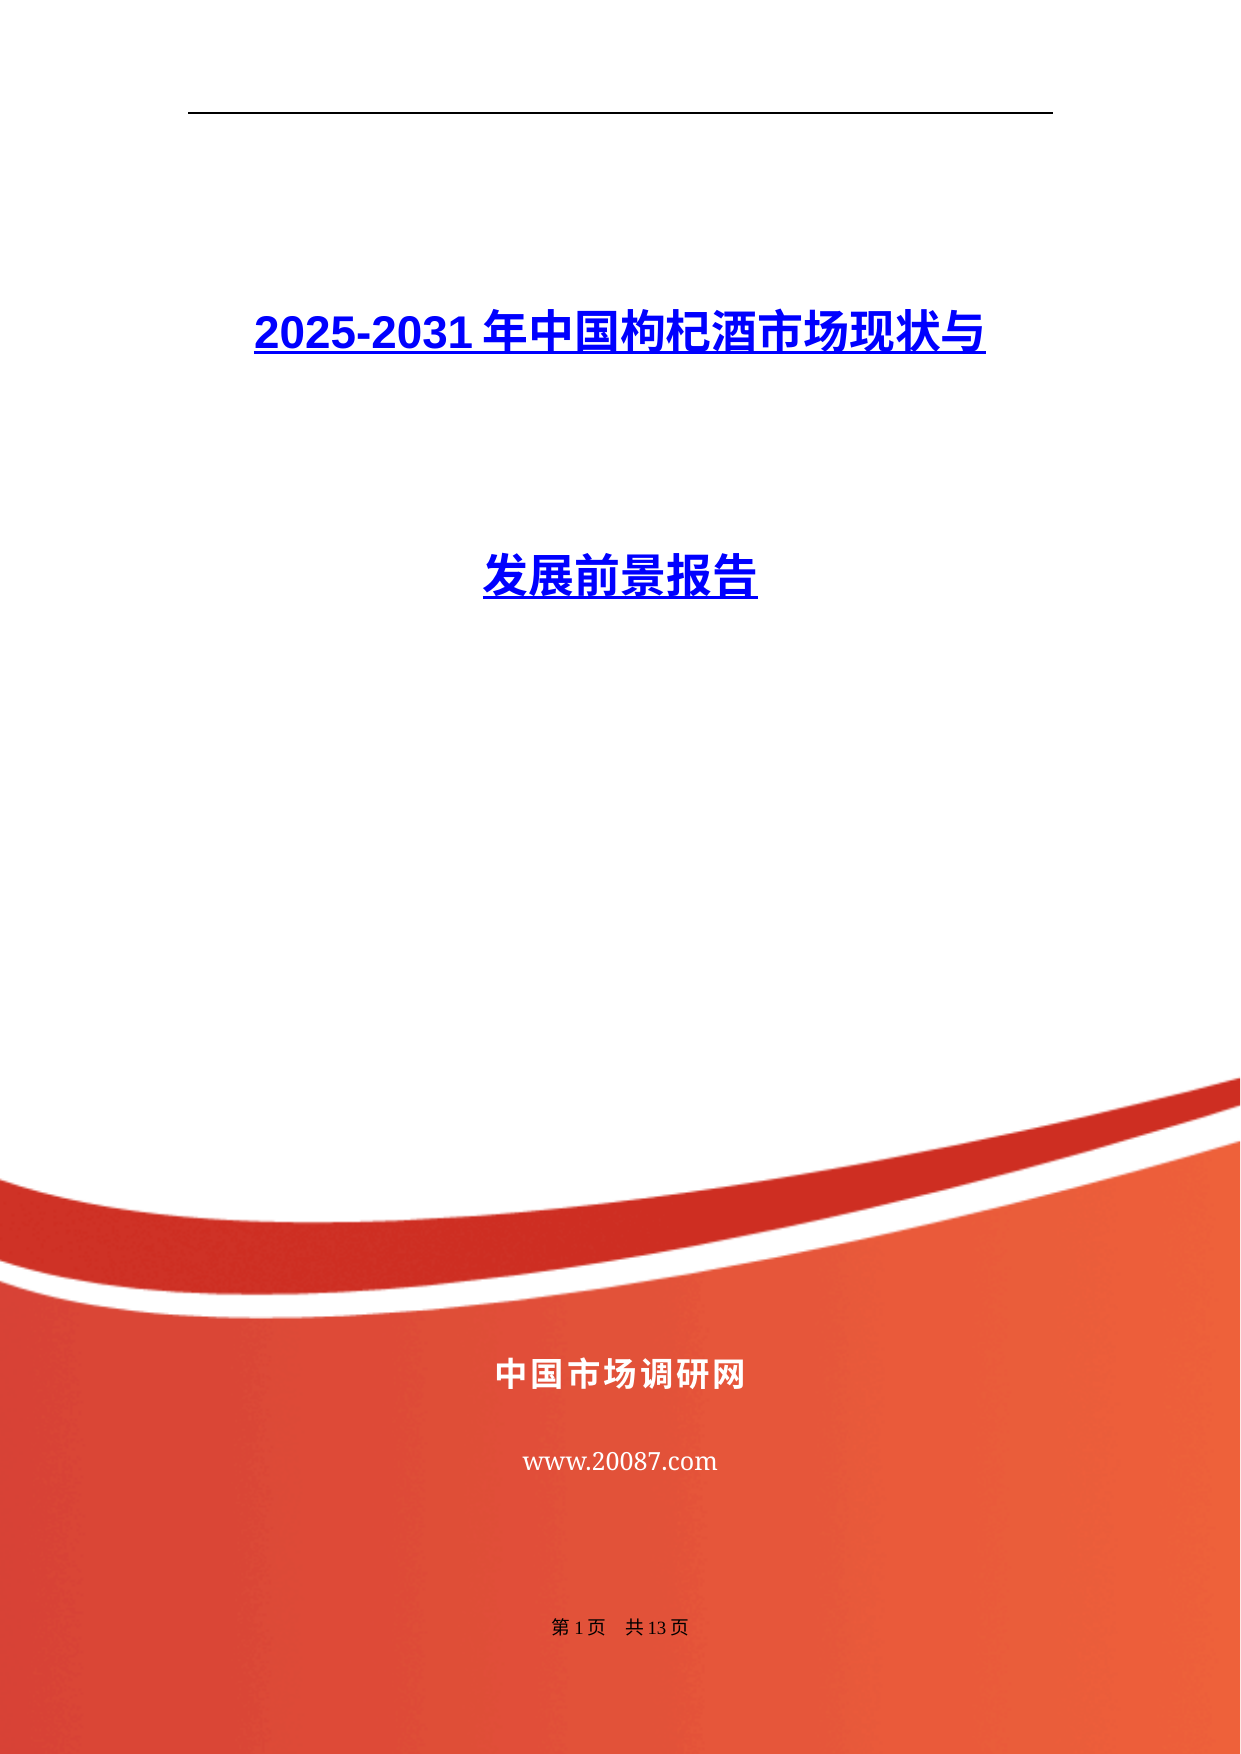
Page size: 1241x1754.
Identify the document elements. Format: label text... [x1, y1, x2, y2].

subtitle 中国市场调研网 [187, 1339, 1053, 1404]
table_header 2025-2031年中国枸杞酒市场现状与发展前景报告 [188, 207, 1053, 773]
picture [0, 1006, 1241, 1754]
text www.20087.com [187, 1428, 1053, 1493]
